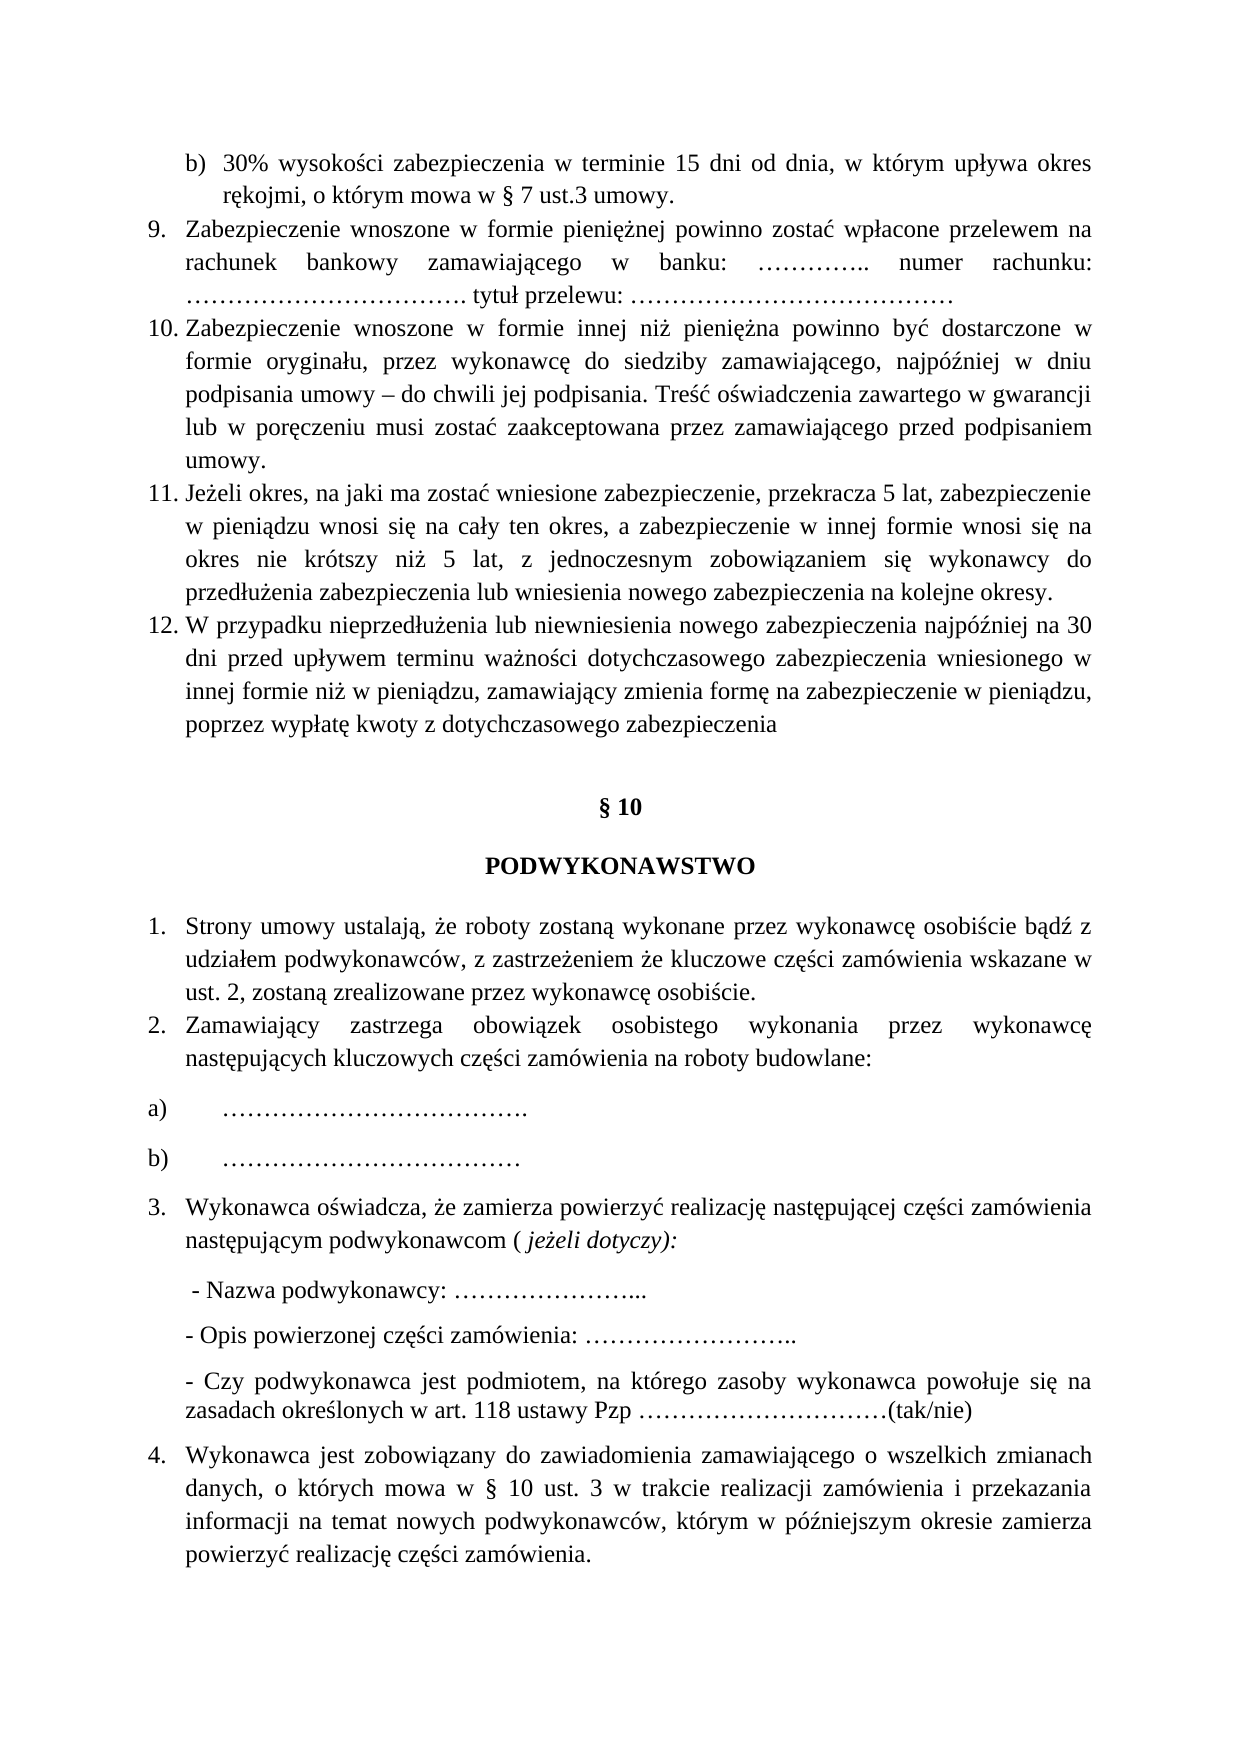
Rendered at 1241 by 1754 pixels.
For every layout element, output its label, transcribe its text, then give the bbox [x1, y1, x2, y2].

text - Opis powierzonej części zamówienia: …………………….. [185, 1321, 1093, 1349]
text PODWYKONAWSTWO [148, 851, 1093, 880]
text § 10 [148, 792, 1093, 820]
list Strony umowy ustalają, że roboty zostaną wykonane przez wykonawcę osobiście bądź z udziałem podwykonawców, z zastrzeżeniem że kluczowe części zamówienia wskazane w ust. 2, zostaną zrealizowane przez wykonawcę osobiście. [148, 911, 1093, 1006]
text - Nazwa podwykonawcy: …………………... [185, 1275, 1093, 1304]
list W przypadku nieprzedłużenia lub niewniesienia nowego zabezpieczenia najpóźniej na 30 dni przed upływem terminu ważności dotychczasowego zabezpieczenia wniesionego w innej formie niż w pieniądzu, zamawiający zmienia formę na zabezpieczenie w pieniądzu, poprzez wypłatę kwoty z dotychczasowego zabezpieczenia [148, 610, 1093, 738]
list 30% wysokości zabezpieczenia w terminie 15 dni od dnia, w którym upływa okres rękojmi, o którym mowa w § 7 ust.3 umowy. [185, 148, 1093, 209]
list Wykonawca jest zobowiązany do zawiadomienia zamawiającego o wszelkich zmianach danych, o których mowa w § 10 ust. 3 w trakcie realizacji zamówienia i przekazania informacji na temat nowych podwykonawców, którym w późniejszym okresie zamierza powierzyć realizację części zamówienia. [148, 1440, 1093, 1568]
list Wykonawca oświadcza, że zamierza powierzyć realizację następującej części zamówienia następującym podwykonawcom ( jeżeli dotyczy): [148, 1192, 1093, 1254]
list Zamawiający zastrzega obowiązek osobistego wykonania przez wykonawcę następujących kluczowych części zamówienia na roboty budowlane: [148, 1010, 1093, 1072]
text - Czy podwykonawca jest podmiotem, na którego zasoby wykonawca powołuje się na zasadach określonych w art. 118 ustawy Pzp …………………………(tak/nie) [185, 1366, 1093, 1423]
list Jeżeli okres, na jaki ma zostać wniesione zabezpieczenie, przekracza 5 lat, zabezpieczenie w pieniądzu wnosi się na cały ten okres, a zabezpieczenie w innej formie wnosi się na okres nie krótszy niż 5 lat, z jednoczesnym zobowiązaniem się wykonawcy do przedłużenia zabezpieczenia lub wniesienia nowego zabezpieczenia na kolejne okresy. [148, 478, 1093, 606]
list Zabezpieczenie wnoszone w formie pieniężnej powinno zostać wpłacone przelewem na rachunek bankowy zamawiającego w banku: ………….. numer rachunku: ……………………………. tytuł przelewu: ………………………………… [148, 214, 1093, 308]
text b) ……………………………… [148, 1143, 1093, 1171]
text a) ………………………………. [148, 1093, 1093, 1122]
list Zabezpieczenie wnoszone w formie innej niż pieniężna powinno być dostarczone w formie oryginału, przez wykonawcę do siedziby zamawiającego, najpóźniej w dniu podpisania umowy – do chwili jej podpisania. Treść oświadczenia zawartego w gwarancji lub w poręczeniu musi zostać zaakceptowana przez zamawiającego przed podpisaniem umowy. [148, 313, 1093, 473]
